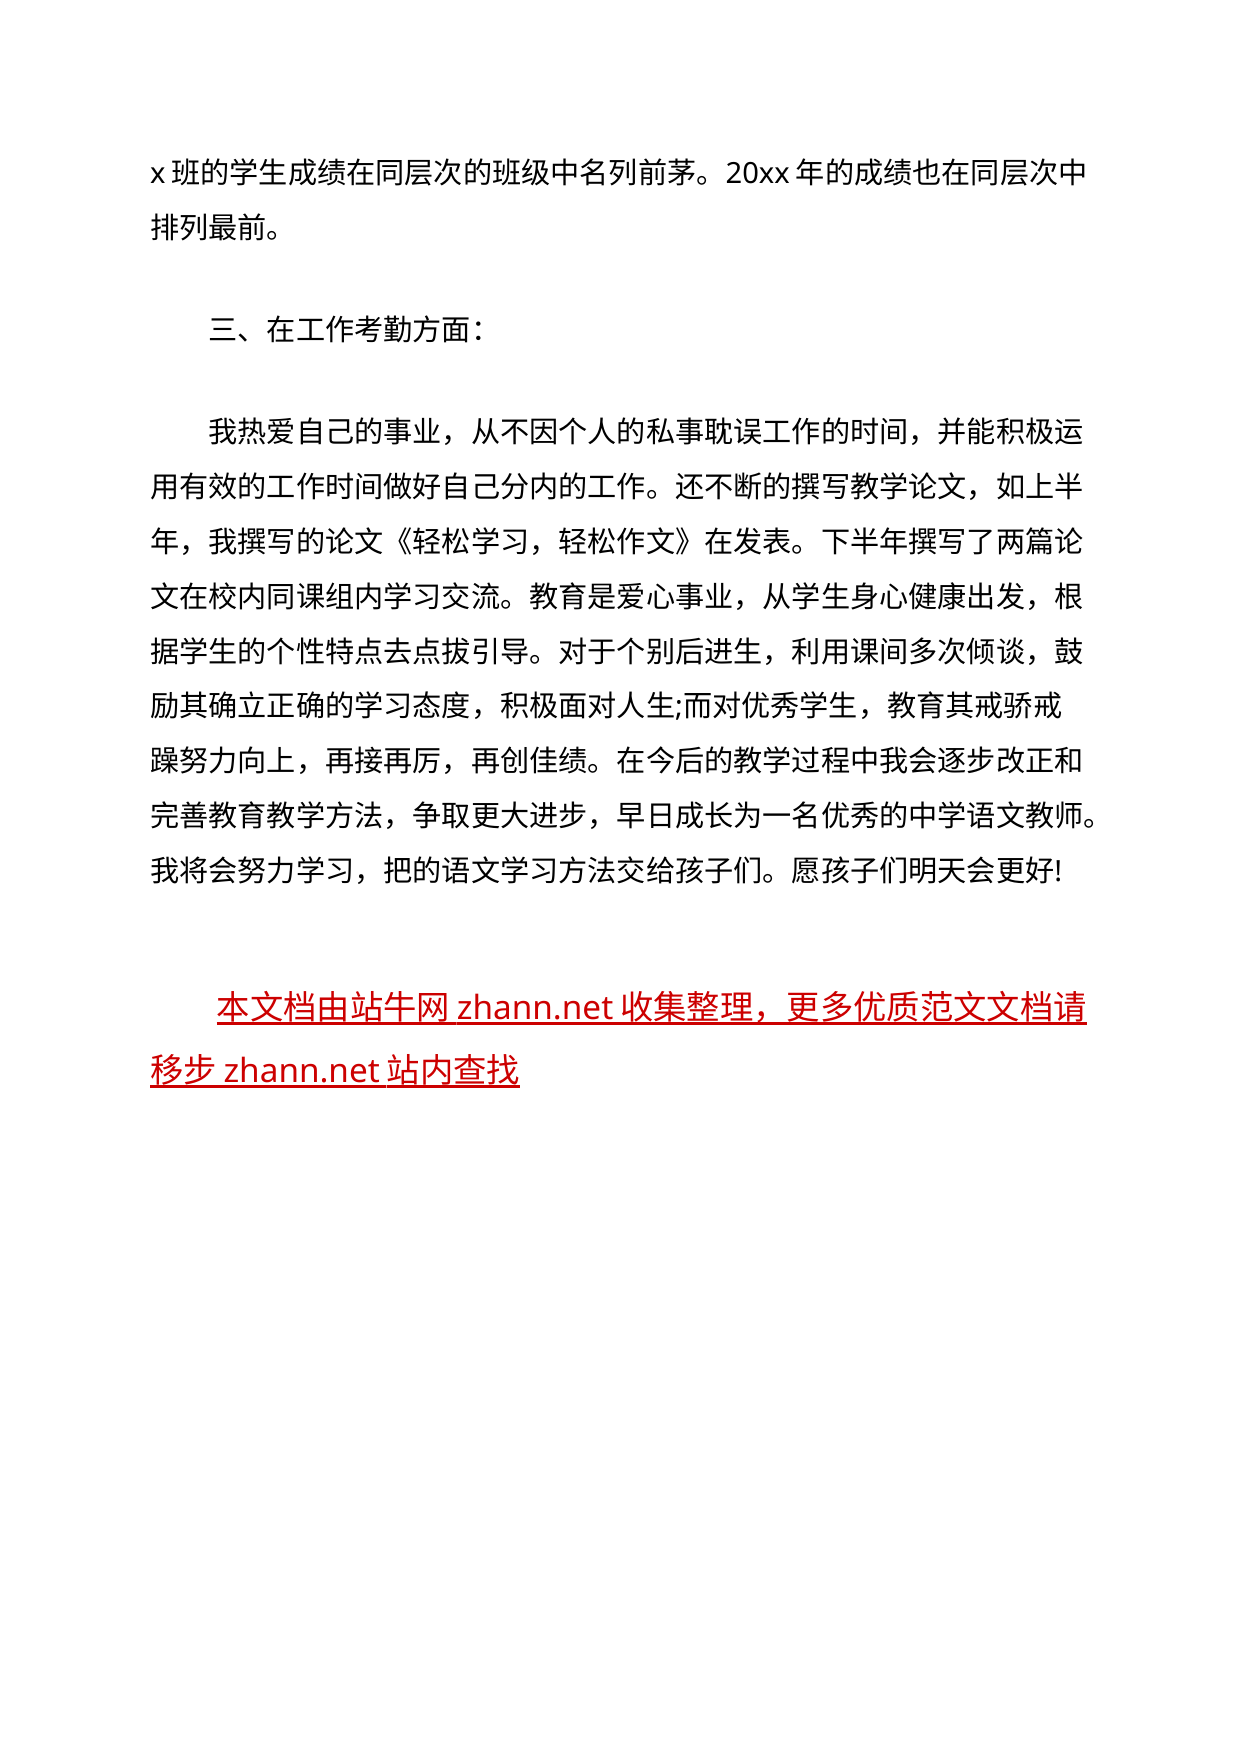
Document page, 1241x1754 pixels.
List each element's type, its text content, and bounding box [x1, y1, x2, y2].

text 我热爱自己的事业，从不因个人的私事耽误工作的时间，并能积极运用有效的工作时间做好自己分内的工作。还不断的撰写教学论文，如上半年，我撰写的论文《轻松学习，轻松作文》在发表。下半年撰写了两篇论文在校内同课组内学习交流。教育是爱心事业，从学生身心健康出发，根据学生的个性特点去点拔引导。对于个别后进生，利用课间多次倾谈，鼓励其确立正确的学习态度，积极面对人生;而对优秀学生，教育其戒骄戒躁努力向上，再接再厉，再创佳绩。在今后的教学过程中我会逐步改正和完善教育教学方法，争取更大进步，早日成长为一名优秀的中学语文教师。我将会努力学习，把的语文学习方法交给孩子们。愿孩子们明天会更好! [150, 408, 1090, 890]
text 本文档由站牛网zhann.net收集整理，更多优质范文文档请移步zhann.net站内查找 [150, 981, 1090, 1092]
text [150, 150, 1090, 247]
text 三、在工作考勤方面： [150, 307, 1090, 349]
